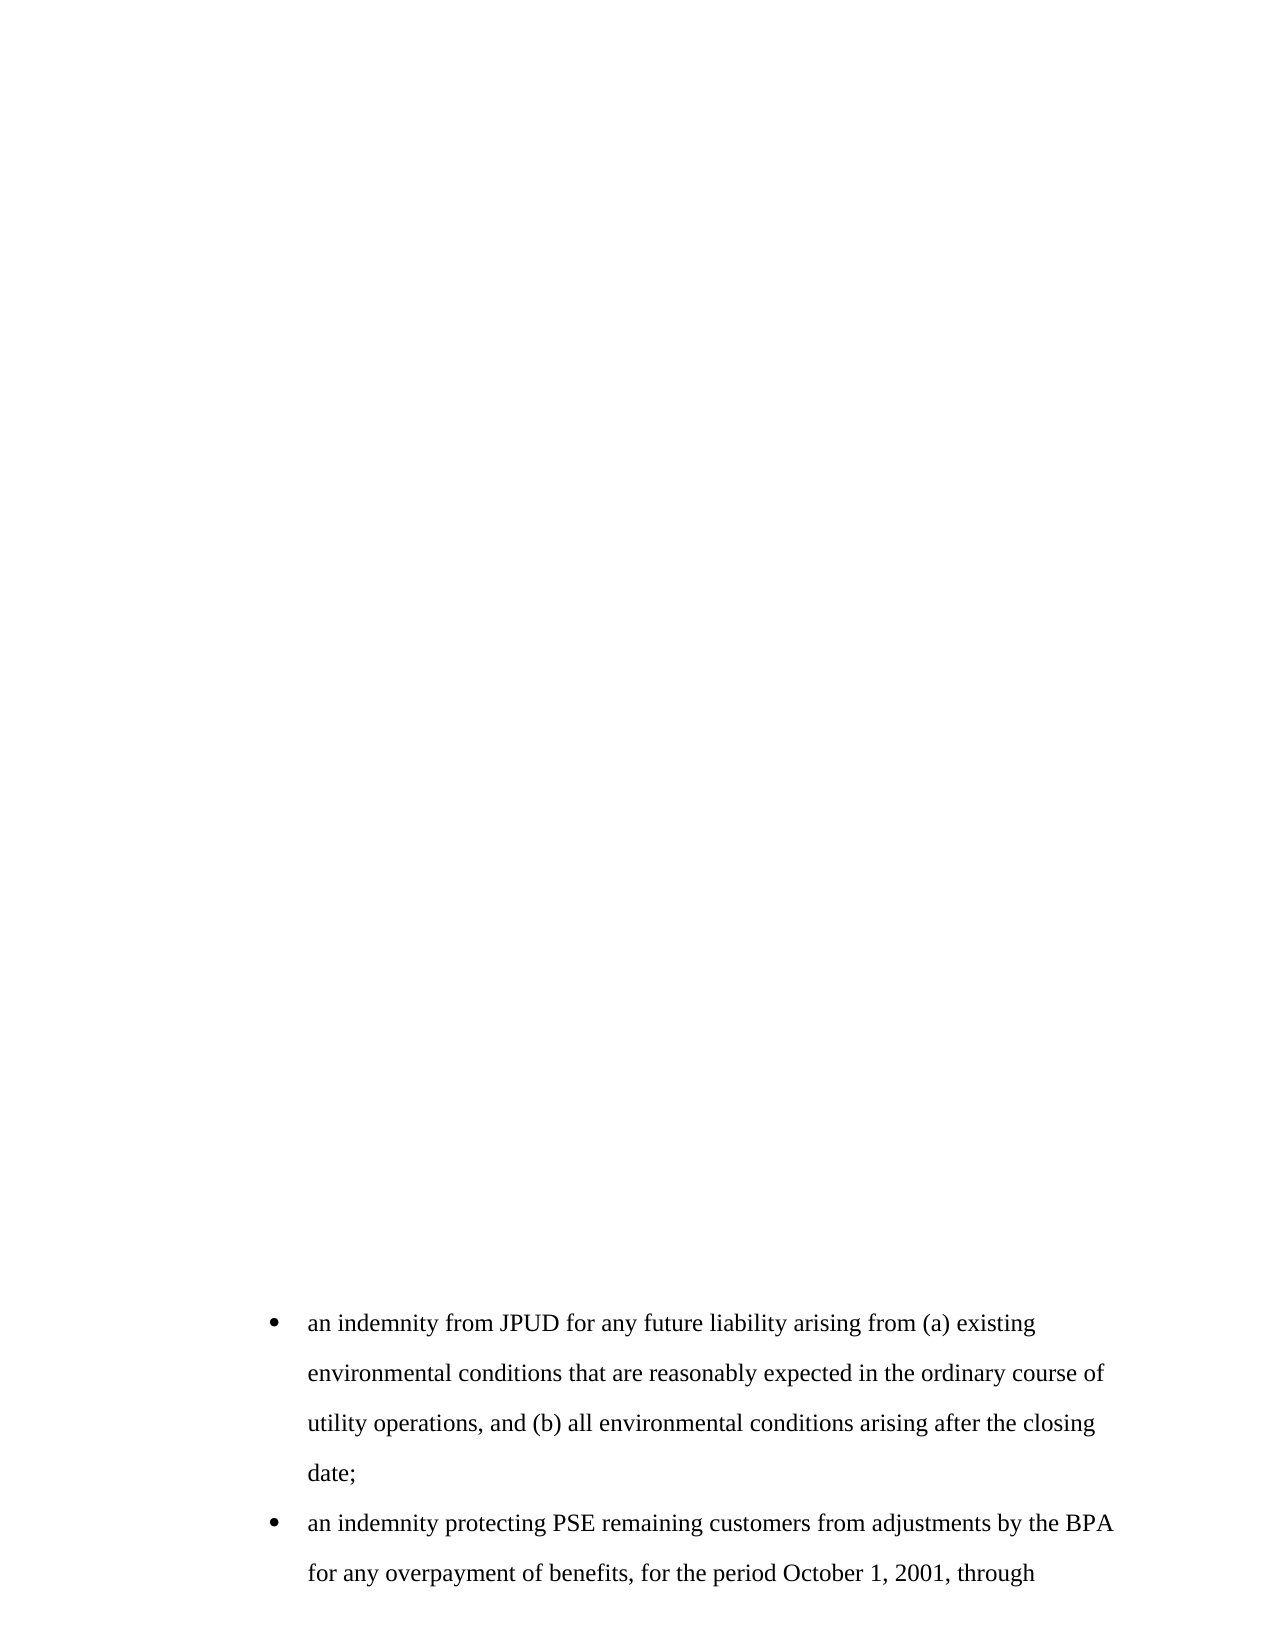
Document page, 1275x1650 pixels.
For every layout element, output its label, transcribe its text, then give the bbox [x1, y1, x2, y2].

list an indemnity protecting PSE remaining customers from adjustments by the BPA for any overpayment of benefits, for the period October 1, 2001, through September 30, 2008 allocable to PSE's residential and small farm customers in Jefferson County; [270, 1487, 1132, 1587]
list an indemnity from JPUD for any future liability arising from (a) existing environmental conditions that are reasonably expected in the ordinary course of utility operations, and (b) all environmental conditions arising after the closing date; [270, 1287, 1132, 1487]
